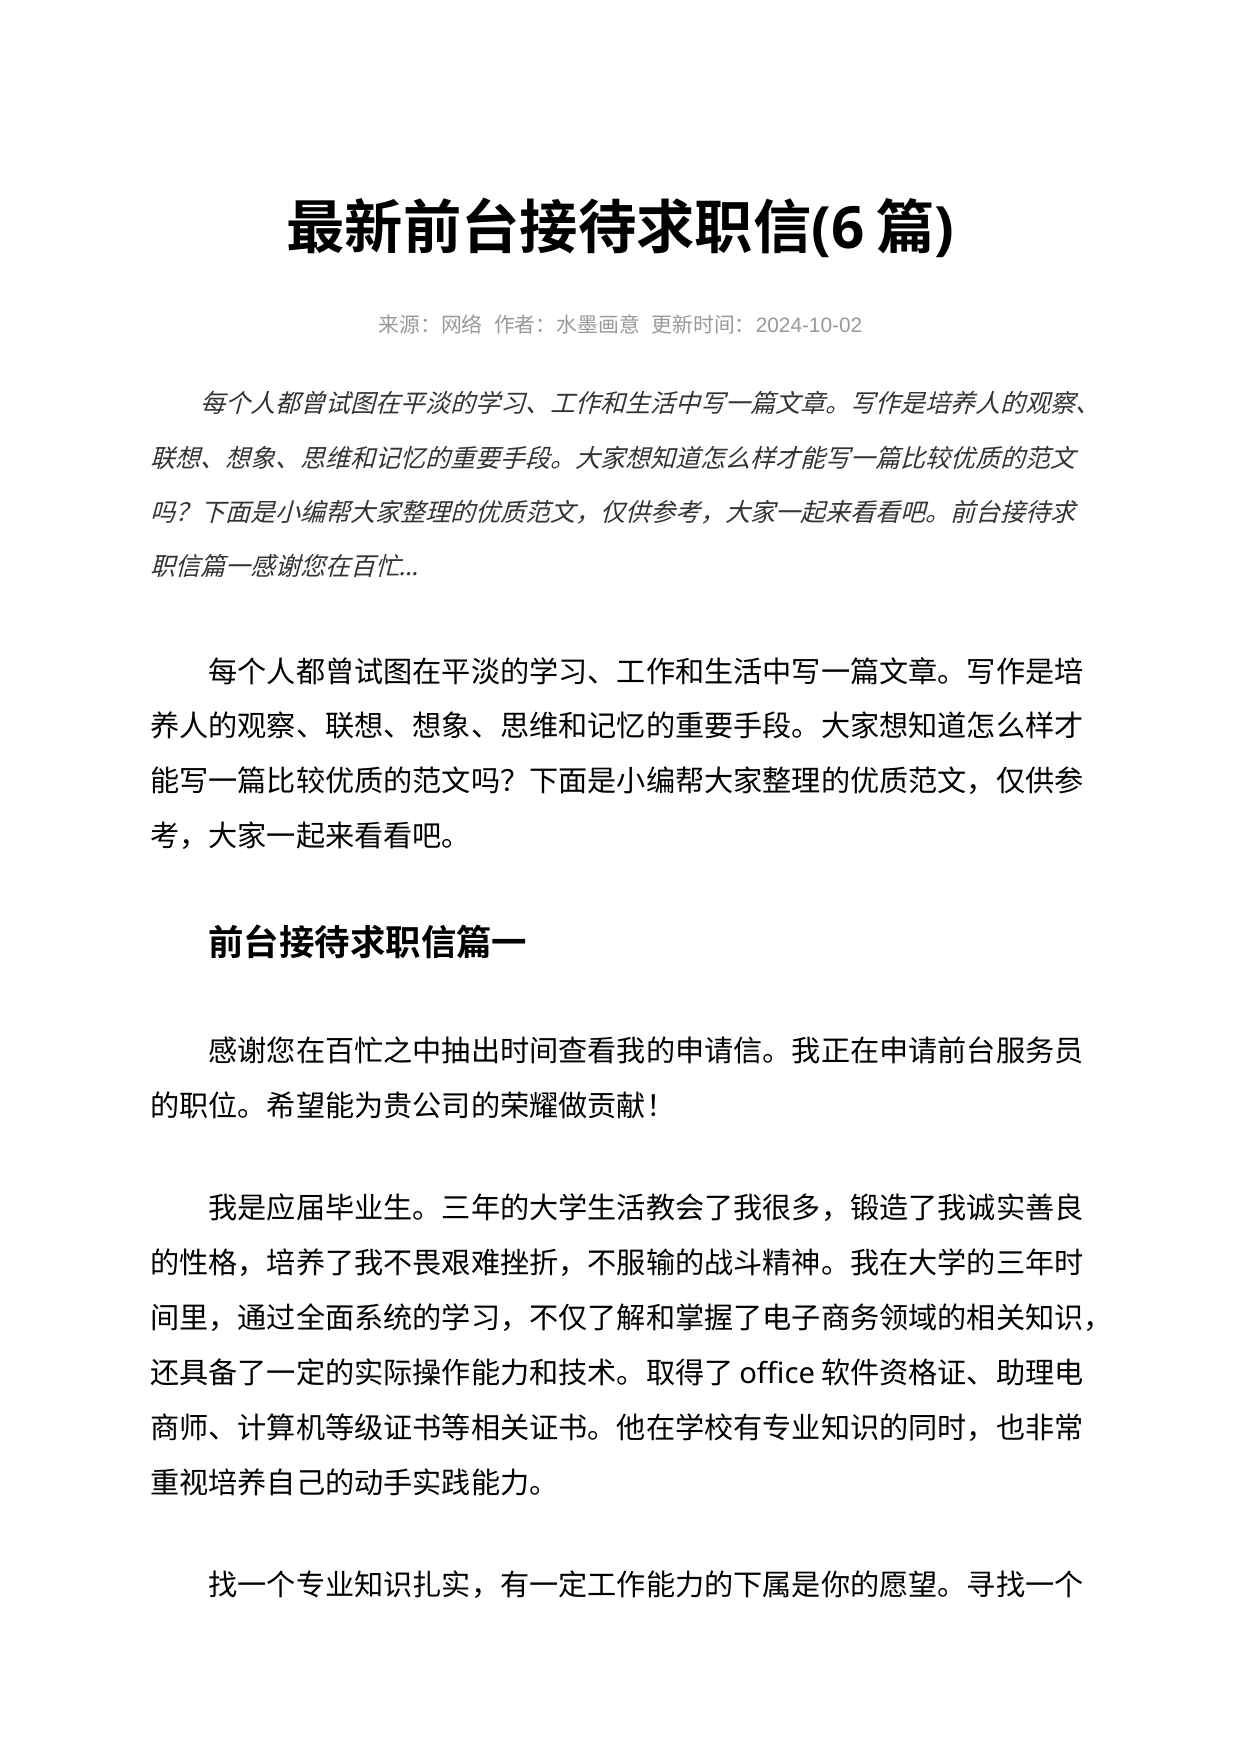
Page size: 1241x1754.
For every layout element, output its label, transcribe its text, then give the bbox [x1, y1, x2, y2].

subtitle 最新前台接待求职信(6篇) [150, 181, 1090, 266]
text 前台接待求职信篇一 [150, 914, 1090, 966]
text 我是应届毕业生。三年的大学生活教会了我很多，锻造了我诚实善良的性格，培养了我不畏艰难挫折，不服输的战斗精神。我在大学的三年时间里，通过全面系统的学习，不仅了解和掌握了电子商务领域的相关知识，还具备了一定的实际操作能力和技术。取得了office软件资格证、助理电商师、计算机等级证书等相关证书。他在学校有专业知识的同时，也非常重视培养自己的动手实践能力。 [150, 1185, 1090, 1502]
text 每个人都曾试图在平淡的学习、工作和生活中写一篇文章。写作是培养人的观察、联想、想象、思维和记忆的重要手段。大家想知道怎么样才能写一篇比较优质的范文吗？下面是小编帮大家整理的优质范文，仅供参考，大家一起来看看吧。 [150, 648, 1090, 855]
text 来源：网络 作者：水墨画意 更新时间：2024-10-02 [150, 313, 1090, 337]
text 感谢您在百忙之中抽出时间查看我的申请信。我正在申请前台服务员的职位。希望能为贵公司的荣耀做贡献！ [150, 1028, 1090, 1125]
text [150, 1561, 1090, 1603]
text 每个人都曾试图在平淡的学习、工作和生活中写一篇文章。写作是培养人的观察、联想、想象、思维和记忆的重要手段。大家想知道怎么样才能写一篇比较优质的范文吗？下面是小编帮大家整理的优质范文，仅供参考，大家一起来看看吧。前台接待求职信篇一感谢您在百忙... [150, 384, 1090, 583]
